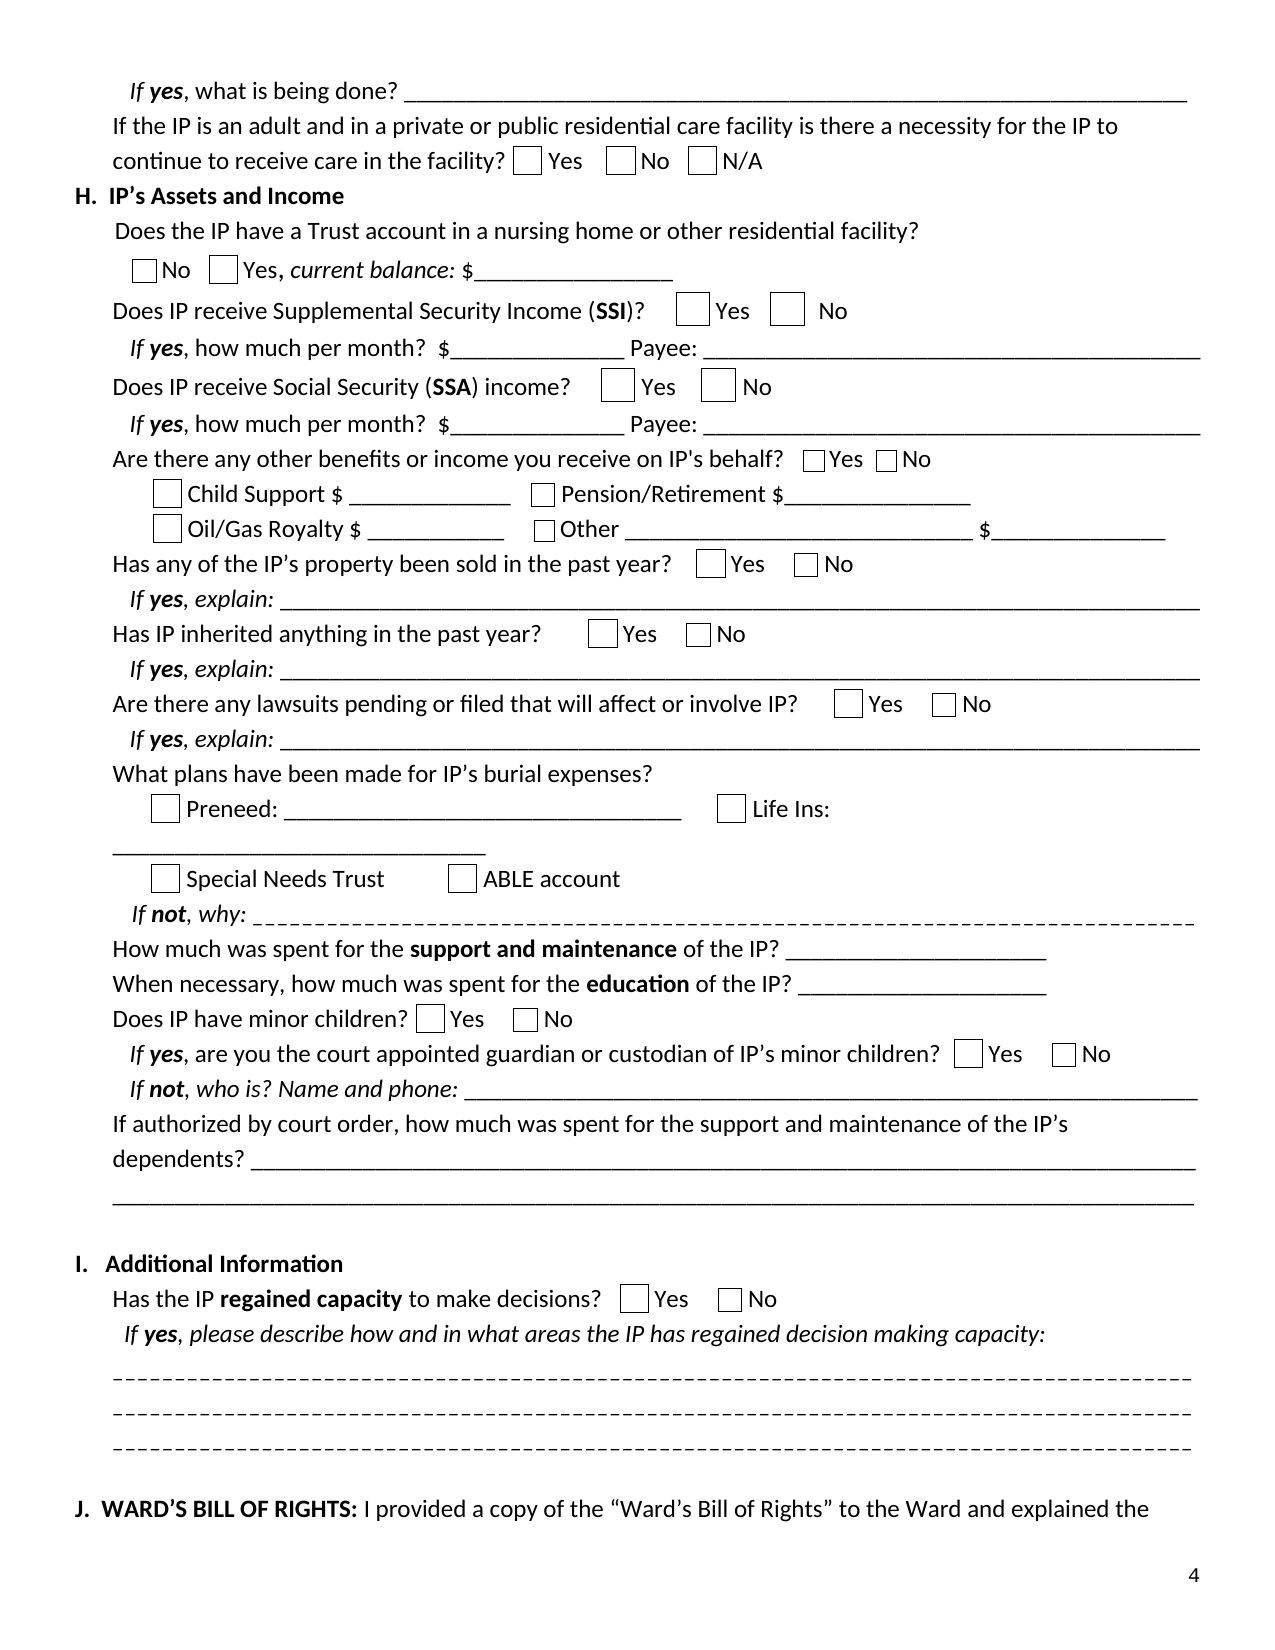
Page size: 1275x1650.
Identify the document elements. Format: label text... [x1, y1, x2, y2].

text Has any of the IP’s property been sold in the past year? Yes No [112, 548, 1204, 578]
text Oil/Gas Royalty $ ___________ Other ____________________________ $______________ [112, 513, 1204, 543]
text I. Additional Information [75, 1248, 1204, 1278]
text Does the IP have a Trust account in a nursing home or other residential facility? [75, 215, 1204, 246]
text Child Support $ _____________ Pension/Retirement $_______________ [112, 478, 1204, 508]
text Does IP receive Social Security (SSA) income? Yes No [112, 367, 1204, 402]
text If yes, explain: __________________________________________________________________________ [112, 723, 1204, 753]
text Special Needs Trust ABLE account [112, 863, 1204, 893]
text No Yes, current balance: $________________ [75, 250, 1204, 286]
text If not, why: ____________________________________________________________________________ [75, 898, 1204, 928]
text Are there any other benefits or income you receive on IP's behalf? Yes No [112, 443, 1204, 473]
text Are there any lawsuits pending or filed that will affect or involve IP? Yes No [112, 688, 1204, 718]
text If yes, how much per month? $______________ Payee: ________________________________________ [112, 408, 1204, 438]
text If yes, explain: __________________________________________________________________________ [112, 653, 1204, 683]
text If yes, what is being done? _______________________________________________________________ [112, 75, 1204, 106]
text Has IP inherited anything in the past year? Yes No [112, 618, 1204, 648]
text If yes, are you the court appointed guardian or custodian of IP’s minor children? Yes No [112, 1038, 1204, 1068]
text If yes, explain: __________________________________________________________________________ [112, 583, 1204, 613]
text Does IP receive Supplemental Security Income (SSI)? Yes No [112, 291, 1204, 327]
text If yes, how much per month? $______________ Payee: ________________________________________ [112, 332, 1204, 362]
text Does IP have minor children? Yes No [112, 1003, 1204, 1033]
text If yes, please describe how and in what areas the IP has regained decision making capacity: _____________________________________________________________________________________________________________________________________________________________________________________________________________________________________________________________________ [112, 1318, 1204, 1453]
text Preneed: ________________________________ Life Ins: ______________________________ [112, 793, 1204, 858]
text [75, 1493, 1204, 1523]
text If authorized by court order, how much was spent for the support and maintenance of the IP’s dependents? ____________________________________________________________________________ [112, 1108, 1204, 1173]
text If the IP is an adult and in a private or public residential care facility is there a necessity for the IP to continue to receive care in the facility? Yes No N/A [112, 110, 1204, 176]
text How much was spent for the support and maintenance of the IP? _____________________ [112, 933, 1204, 963]
text _______________________________________________________________________________________ [75, 1178, 1204, 1208]
text Has the IP regained capacity to make decisions? Yes No [112, 1283, 1204, 1313]
text H. IP’s Assets and Income [75, 180, 1204, 211]
text What plans have been made for IP’s burial expenses? [112, 758, 1204, 788]
text When necessary, how much was spent for the education of the IP? ____________________ [112, 968, 1204, 998]
text If not, who is? Name and phone: ___________________________________________________________ [112, 1073, 1204, 1103]
